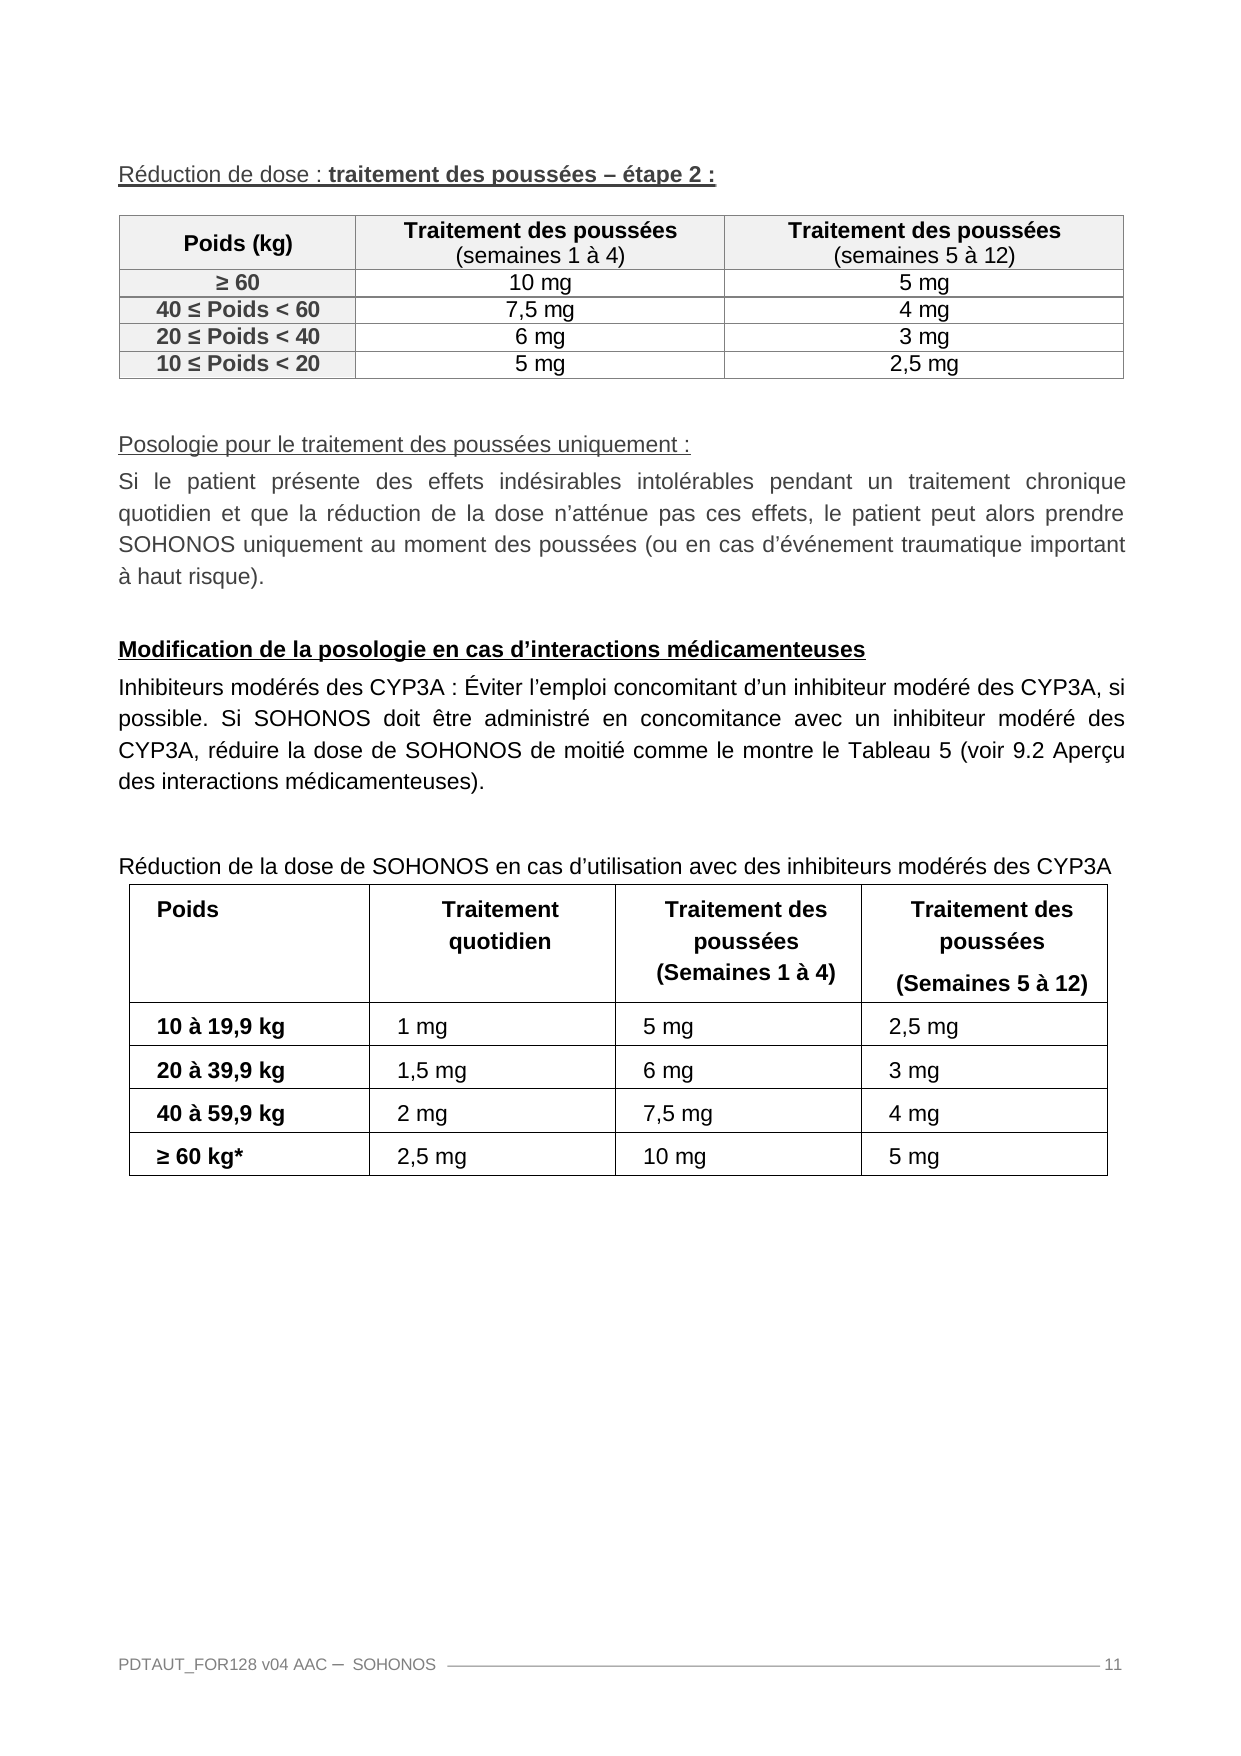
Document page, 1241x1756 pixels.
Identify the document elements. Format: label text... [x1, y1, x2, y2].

text Réduction de dose : traitement des poussées – étape 2 : [118, 161, 1138, 188]
text Si le patient présente des effets indésirables intolérables pendant un traitement chronique quotidien et que la réduction de la dose n’atténue pas ces effets, le patient peut alors prendre SOHONOS uniquement au moment des poussées (ou en cas d’événement traumatique important à haut risque). [118, 468, 1126, 589]
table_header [356, 216, 724, 269]
table_cell 6 mg [616, 1046, 861, 1088]
table_cell 2 mg [370, 1089, 615, 1132]
table_cell 3 mg [862, 1046, 1107, 1088]
table_cell 20 à 39,9 kg [130, 1046, 369, 1088]
table_cell 7,5 mg [616, 1089, 861, 1132]
table_cell 5 mg [356, 352, 724, 377]
table_header Traitement des poussées (Semaines 1 à 4) [616, 885, 861, 1002]
table_cell 4 mg [725, 298, 1123, 323]
table_cell 10 à 19,9 kg [130, 1003, 369, 1045]
table_cell 5 mg [862, 1133, 1107, 1175]
table_cell 10 mg [616, 1133, 861, 1175]
table_cell 4 mg [862, 1089, 1107, 1132]
table_cell 3 mg [725, 324, 1123, 351]
subtitle Modification de la posologie en cas d’interactions médicamenteuses [118, 636, 1138, 663]
table_cell 5 mg [725, 270, 1123, 296]
table_cell ≥ 60 kg* [130, 1133, 369, 1175]
table_cell 5 mg [616, 1003, 861, 1045]
text Inhibiteurs modérés des CYP3A : Éviter l’emploi concomitant d’un inhibiteur modéré des CYP3A, si possible. Si SOHONOS doit être administré en concomitance avec un inhibiteur modéré des CYP3A, réduire la dose de SOHONOS de moitié comme le montre le Tableau 5 (voir 9.2 Aperçu des interactions médicamenteuses). [118, 673, 1126, 794]
table_cell 2,5 mg [862, 1003, 1107, 1045]
table_cell ≥ 60 [120, 270, 355, 296]
table_cell 6 mg [356, 324, 724, 351]
table_header Traitement quotidien [370, 885, 615, 1002]
table_cell 40 à 59,9 kg [130, 1089, 369, 1132]
text Posologie pour le traitement des poussées uniquement : [118, 431, 1138, 457]
table_cell 40 ≤ Poids < 60 [120, 298, 355, 323]
table_cell 2,5 mg [725, 352, 1123, 377]
table_header Poids (kg) [120, 216, 355, 269]
table_header Poids [130, 885, 369, 1002]
table_cell 1,5 mg [370, 1046, 615, 1088]
table_cell 2,5 mg [370, 1133, 615, 1175]
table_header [725, 216, 1123, 269]
table_cell 7,5 mg [356, 298, 724, 323]
table_cell 1 mg [370, 1003, 615, 1045]
table_cell 10 mg [356, 270, 724, 296]
table_header Traitement des poussées (Semaines 5 à 12) [862, 885, 1107, 1002]
text Réduction de la dose de SOHONOS en cas d’utilisation avec des inhibiteurs modérés des CYP3A [118, 853, 1126, 879]
table_cell 20 ≤ Poids < 40 [120, 324, 355, 351]
table_cell 10 ≤ Poids < 20 [120, 352, 355, 377]
